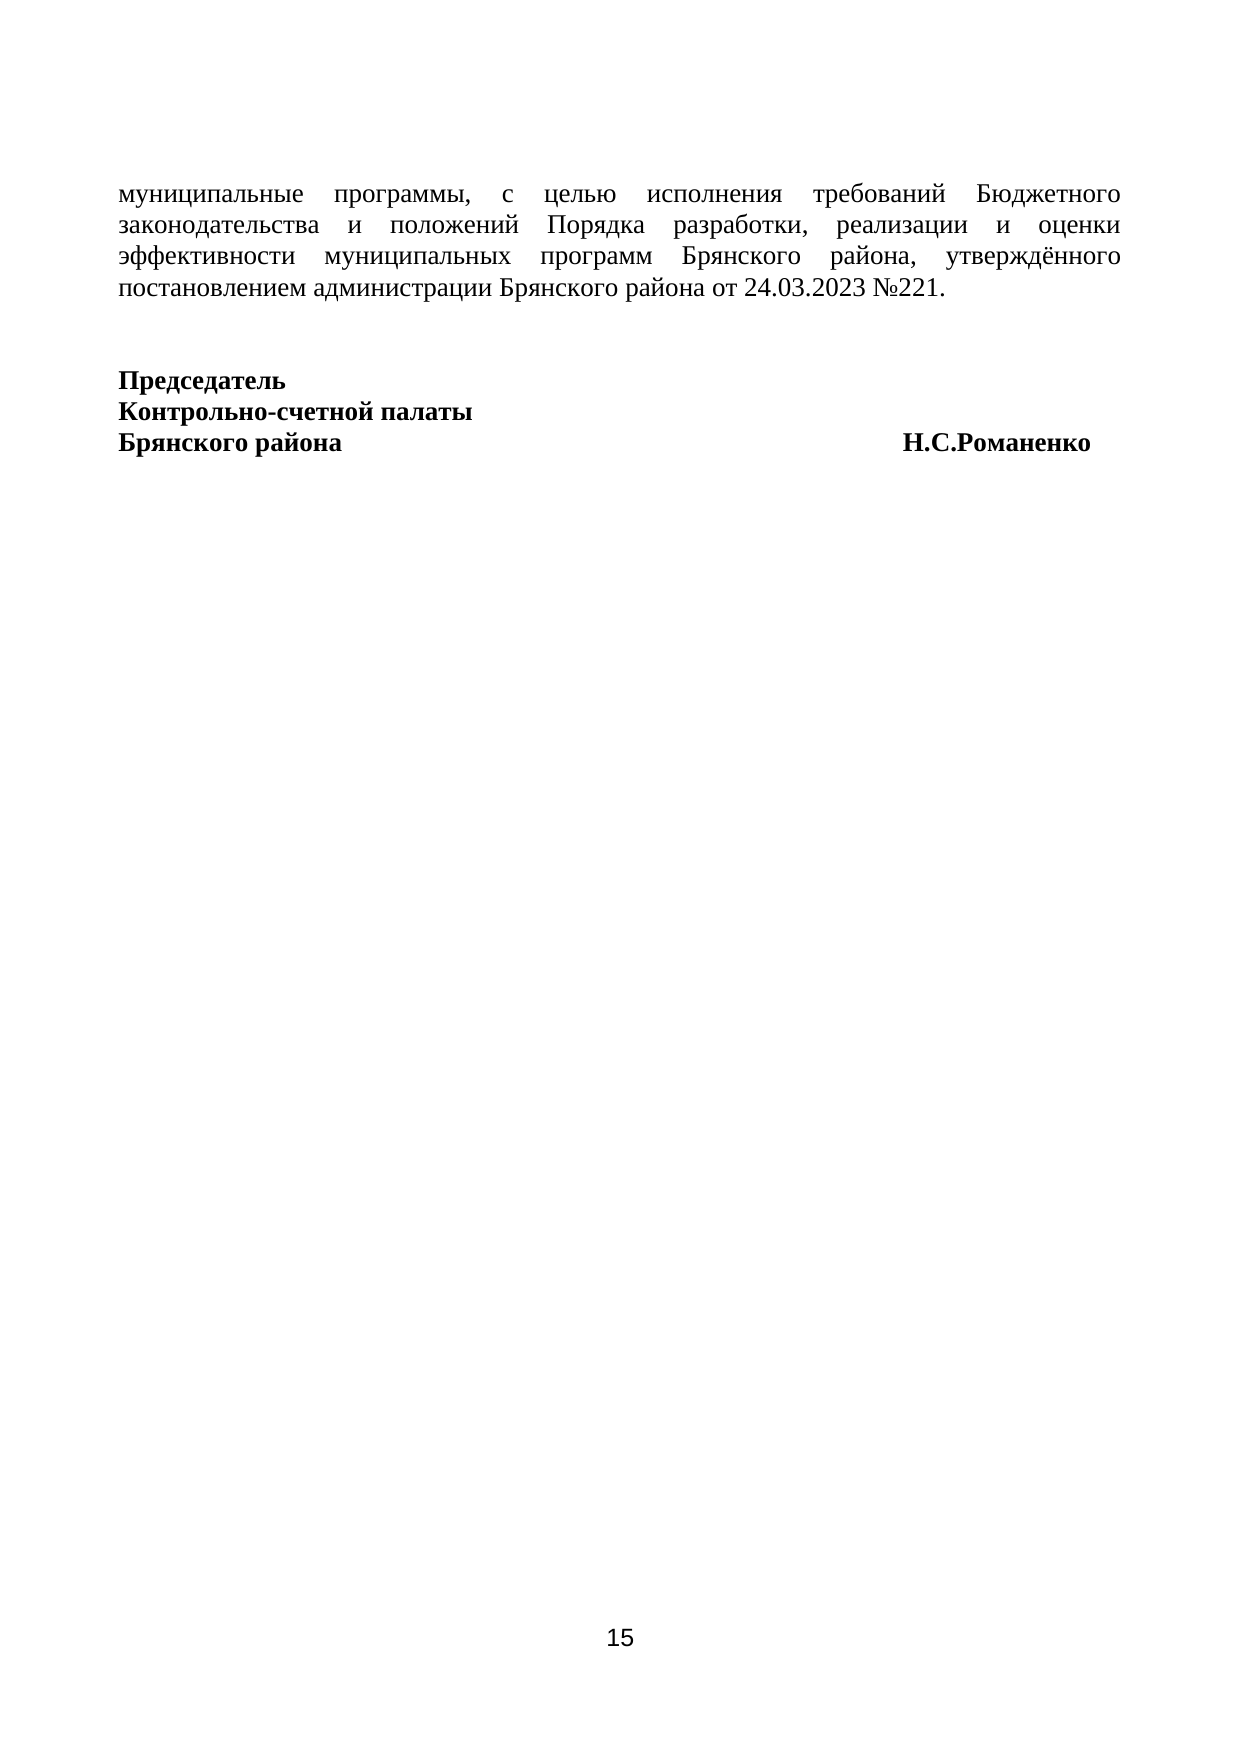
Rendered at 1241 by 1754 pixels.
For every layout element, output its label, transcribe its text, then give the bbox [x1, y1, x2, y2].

text Контрольно-счетной палаты [118, 395, 1122, 426]
text Председатель [118, 364, 1122, 395]
text Брянского района Н.С.Романенко [118, 426, 1122, 457]
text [118, 177, 1122, 302]
